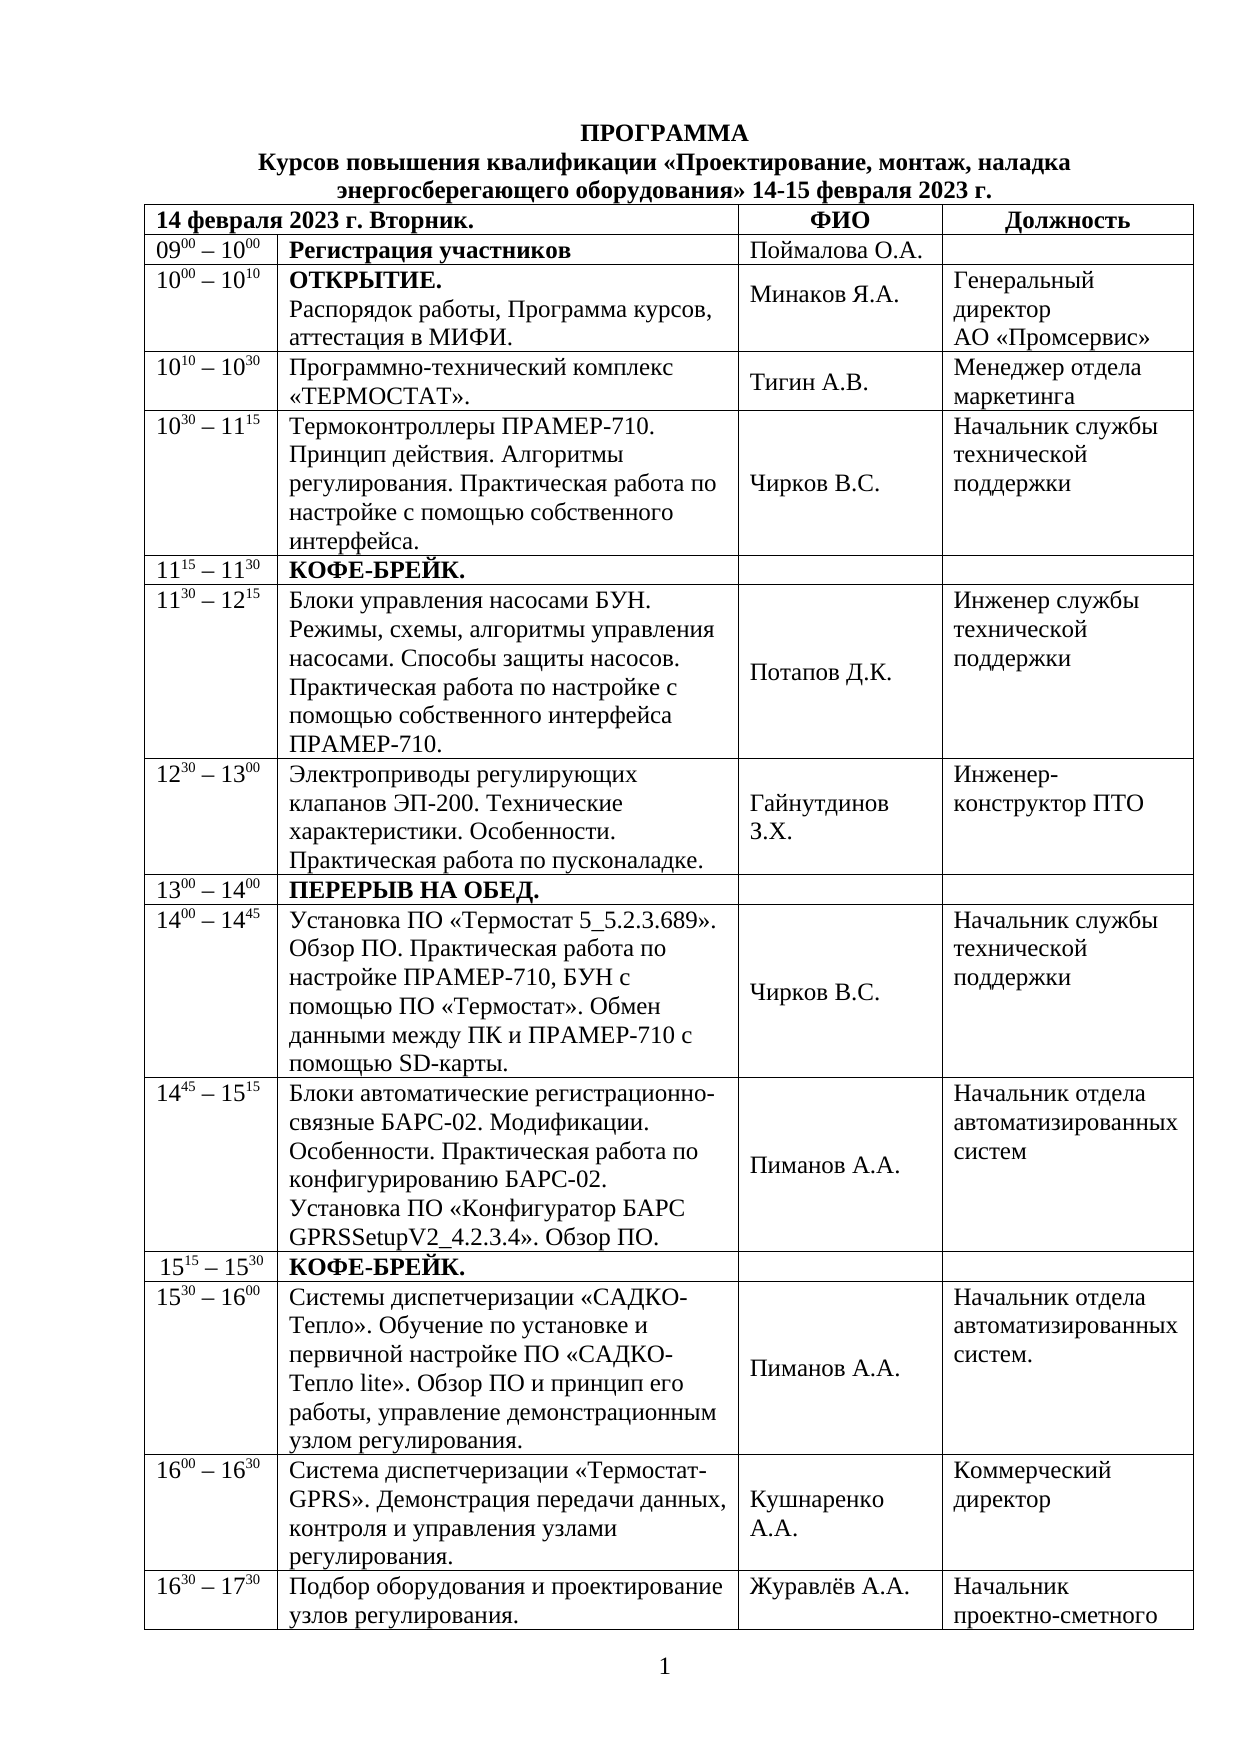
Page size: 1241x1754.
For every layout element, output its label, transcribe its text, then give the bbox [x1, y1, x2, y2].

table_cell 1300 – 1400 [145, 875, 277, 904]
table_cell 1445 – 1515 [145, 1078, 277, 1251]
table_cell Регистрация участников [278, 235, 738, 264]
table_cell КОФЕ-БРЕЙК. [278, 556, 738, 584]
table_cell Инженер-конструктор ПТО [943, 759, 1193, 874]
table_cell Менеджер отдела маркетинга [943, 352, 1193, 410]
table_header Должность [943, 205, 1193, 234]
table_cell 1230 – 1300 [145, 759, 277, 874]
table_cell [943, 875, 1193, 904]
table_cell 1600 – 1630 [145, 1455, 277, 1570]
table_cell [943, 1252, 1193, 1281]
table_cell Генеральный директор АО «Промсервис» [943, 265, 1193, 351]
table_cell Блоки управления насосами БУН. Режимы, схемы, алгоритмы управления насосами. Способы защиты насосов. Практическая работа по настройке с помощью собственного интерфейса ПРАМЕР-710. [278, 585, 738, 758]
table_cell Коммерческий директор [943, 1455, 1193, 1570]
table_cell Система диспетчеризации «Термостат-GPRS». Демонстрация передачи данных, контроля и управления узлами регулирования. [278, 1455, 738, 1570]
table_cell 1030 – 1115 [145, 411, 277, 554]
table_cell Начальник отдела автоматизированных систем. [943, 1282, 1193, 1454]
table_cell Электроприводы регулирующих клапанов ЭП-200. Технические характеристики. Особенности. Практическая работа по пусконаладке. [278, 759, 738, 874]
table_cell 0900 – 1000 [145, 235, 277, 264]
table_cell 1630 – 1730 [145, 1571, 277, 1629]
text Курсов повышения квалификации «Проектирование, монтаж, наладка энергосберегающего оборудования» 14-15 февраля 2023 г. [177, 147, 1152, 204]
table_cell Журавлёв А.А. [739, 1571, 942, 1629]
table_cell Начальник службы технической поддержки [943, 905, 1193, 1077]
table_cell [278, 1571, 738, 1629]
table_header ФИО [739, 205, 942, 234]
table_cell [943, 1571, 1193, 1629]
table_cell [739, 875, 942, 904]
table_cell 1000 – 1010 [145, 265, 277, 351]
table_cell Минаков Я.А. [739, 265, 942, 351]
table_cell Инженер службы технической поддержки [943, 585, 1193, 758]
table_cell [943, 235, 1193, 264]
table_cell ОТКРЫТИЕ. Распорядок работы, Программа курсов, аттестация в МИФИ. [278, 265, 738, 351]
table_cell Начальник службы технической поддержки [943, 411, 1193, 554]
table_cell Гайнутдинов З.Х. [739, 759, 942, 874]
table_cell [739, 1252, 942, 1281]
table_cell Поймалова О.А. [739, 235, 942, 264]
table_cell Системы диспетчеризации «САДКО-Тепло». Обучение по установке и первичной настройке ПО «САДКО-Тепло lite». Обзор ПО и принцип его работы, управление демонстрационным узлом регулирования. [278, 1282, 738, 1454]
table_cell Блоки автоматические регистрационно-связные БАРС-02. Модификации. Особенности. Практическая работа по конфигурированию БАРС-02. Установка ПО «Конфигуратор БАРС GPRSSetupV2_4.2.3.4». Обзор ПО. [278, 1078, 738, 1251]
table_cell Программно-технический комплекс «ТЕРМОСТАТ». [278, 352, 738, 410]
table_cell КОФЕ-БРЕЙК. [278, 1252, 738, 1281]
table_cell Чирков В.С. [739, 411, 942, 554]
table_cell [739, 556, 942, 584]
text ПРОГРАММА [177, 118, 1152, 147]
table_cell 1515 – 1530 [145, 1252, 277, 1281]
table_cell 1010 – 1030 [145, 352, 277, 410]
table_cell Потапов Д.К. [739, 585, 942, 758]
table_cell 1400 – 1445 [145, 905, 277, 1077]
table_cell Чирков В.С. [739, 905, 942, 1077]
table_cell 1115 – 1130 [145, 556, 277, 584]
table_cell [943, 556, 1193, 584]
table_cell Пиманов А.А. [739, 1078, 942, 1251]
table_cell Начальник отдела автоматизированных систем [943, 1078, 1193, 1251]
table_header 14 февраля 2023 г. Вторник. [145, 205, 738, 234]
table_cell Установка ПО «Термостат 5_5.2.3.689». Обзор ПО. Практическая работа по настройке ПРАМЕР-710, БУН с помощью ПО «Термостат». Обмен данными между ПК и ПРАМЕР-710 с помощью SD-карты. [278, 905, 738, 1077]
table_cell 1130 – 1215 [145, 585, 277, 758]
table_cell Тигин А.В. [739, 352, 942, 410]
table_cell ПЕРЕРЫВ НА ОБЕД. [278, 875, 738, 904]
table_cell Кушнаренко А.А. [739, 1455, 942, 1570]
table_cell 1530 – 1600 [145, 1282, 277, 1454]
table_cell Термоконтроллеры ПРАМЕР-710. Принцип действия. Алгоритмы регулирования. Практическая работа по настройке с помощью собственного интерфейса. [278, 411, 738, 554]
table_cell Пиманов А.А. [739, 1282, 942, 1454]
